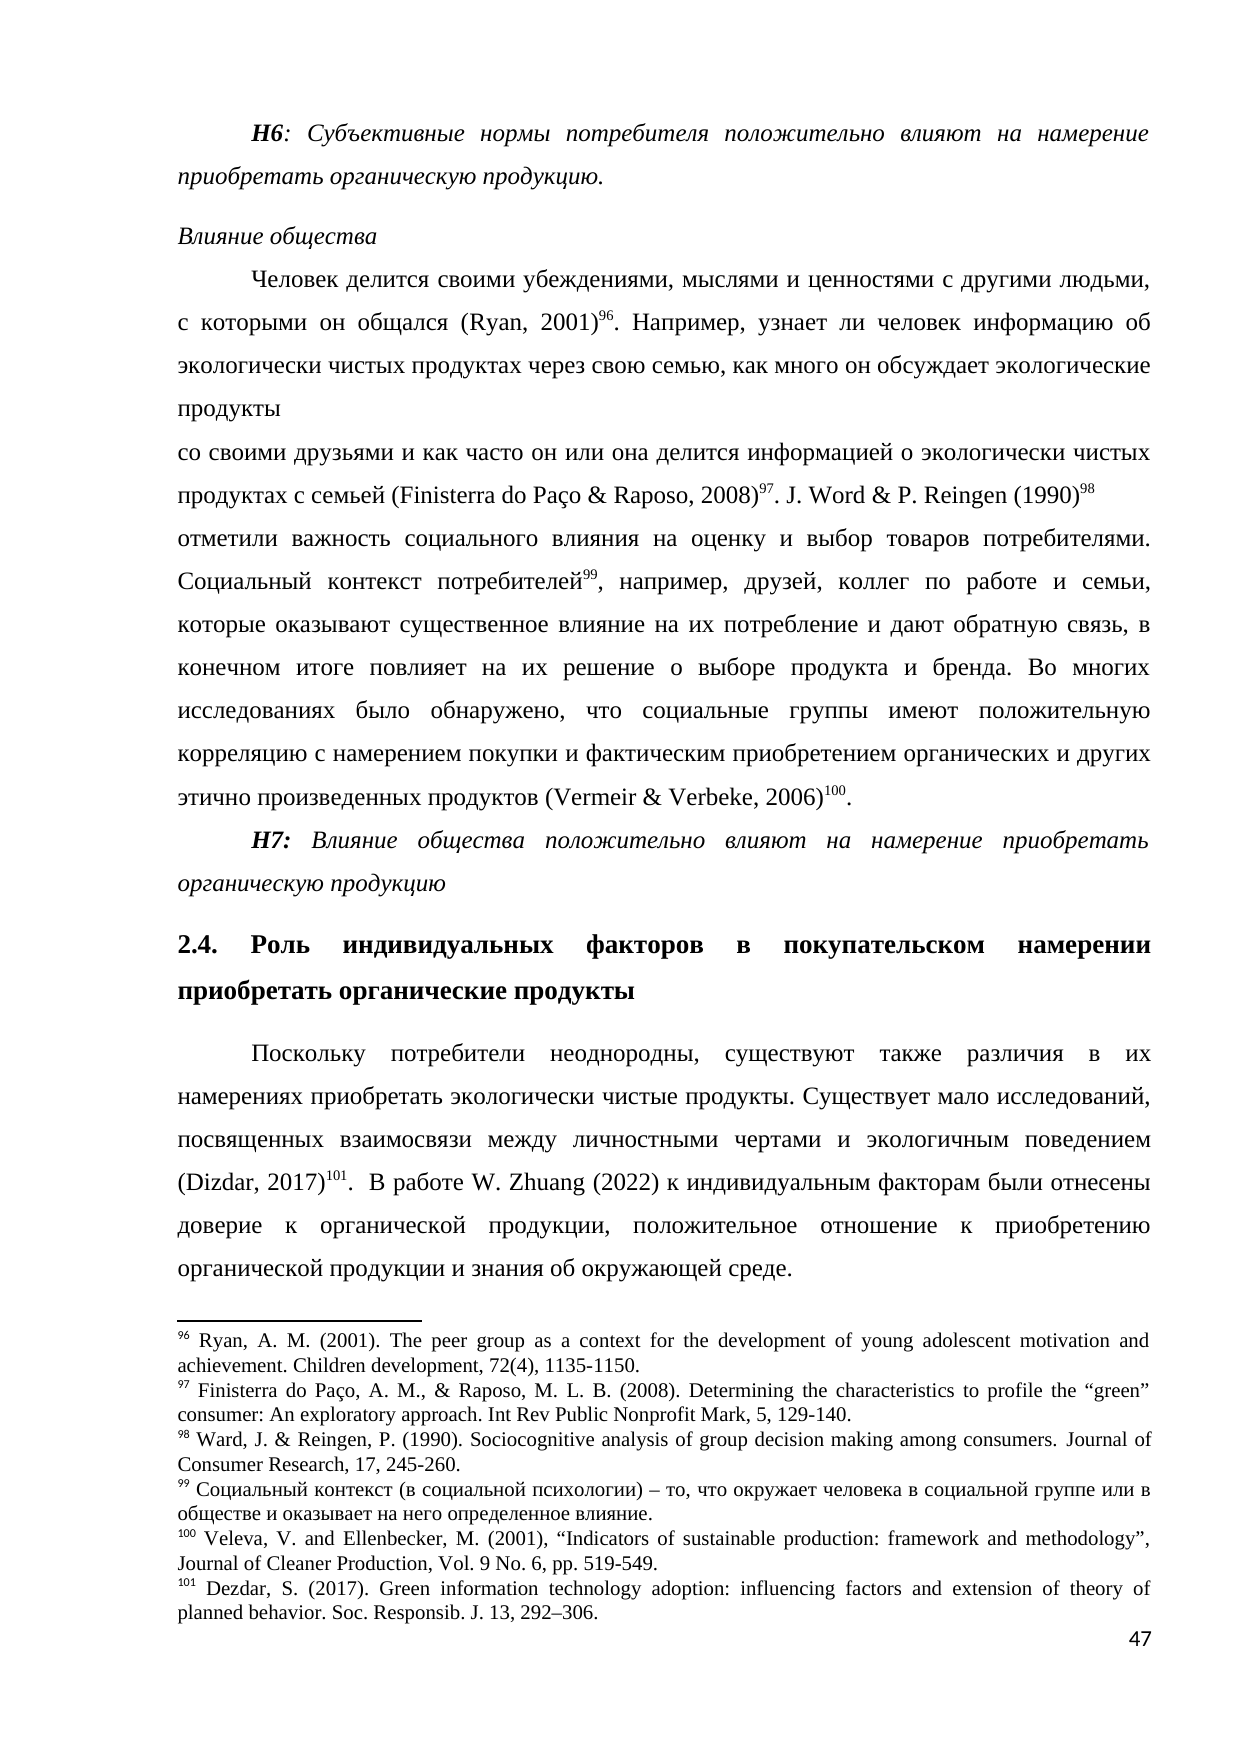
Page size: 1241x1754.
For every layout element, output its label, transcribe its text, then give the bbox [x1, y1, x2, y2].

subtitle 2.4. Роль индивидуальных факторов в покупательском намерении приобретать органические продукты [177, 928, 1152, 1006]
text Влияние общества [177, 221, 1152, 250]
text отметили важность социального влияния на оценку и выбор товаров потребителями. Социальный контекст потребителей, например, друзей, коллег по работе и семьи, которые оказывают существенное влияние на их потребление и дают обратную связь, в конечном итоге повлияет на их решение о выборе продукта и бренда. Во многих исследованиях было обнаружено, что социальные группы имеют положительную корреляцию с намерением покупки и фактическим приобретением органических и других этично произведенных продуктов (Vermeir & Verbeke, 2006). [177, 523, 1152, 810]
text Н7: Влияние общества положительно влияют на намерение приобретать органическую продукцию [177, 825, 1152, 897]
text H6: Субъективные нормы потребителя положительно влияют на намерение приобретать органическую продукцию. [177, 118, 1152, 190]
text Поскольку потребители неоднородны, существуют также различия в их намерениях приобретать экологически чистые продукты. Существует мало исследований, посвященных взаимосвязи между личностными чертами и экологичным поведением (Dizdar, 2017). В работе W. Zhuang (2022) к индивидуальным факторам были отнесены доверие к органической продукции, положительное отношение к приобретению органической продукции и знания об окружающей среде. [177, 1038, 1152, 1282]
text со своими друзьями и как часто он или она делится информацией о экологически чистых продуктах с семьей (Finisterra do Paço & Raposo, 2008). J. Word & P. Reingen (1990) [177, 437, 1152, 508]
text Человек делится своими убеждениями, мыслями и ценностями с другими людьми, с которыми он общался (Ryan, 2001). Например, узнает ли человек информацию об экологически чистых продуктах через свою семью, как много он обсуждает экологические продукты [177, 264, 1152, 422]
